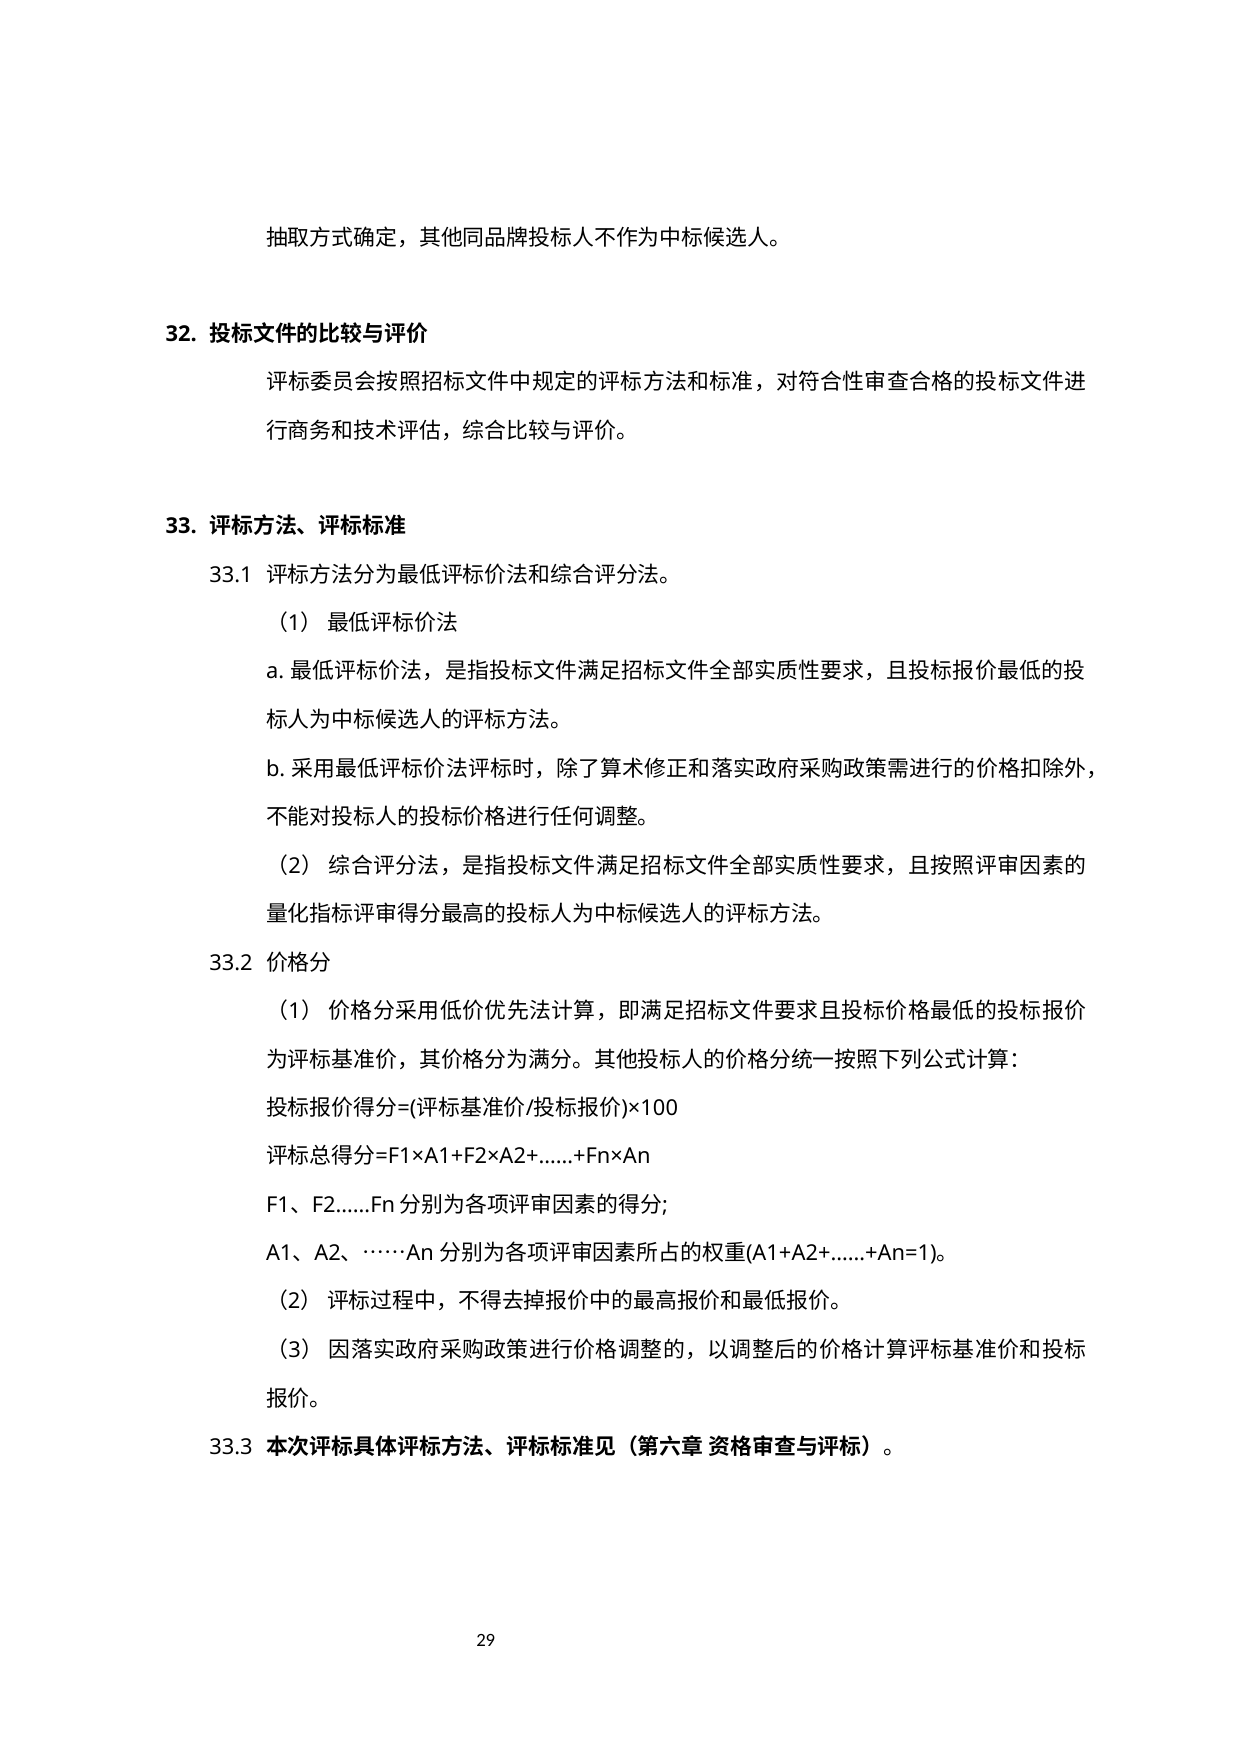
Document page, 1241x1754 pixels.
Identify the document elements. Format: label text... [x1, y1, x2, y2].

text （1） 最低评标价法 [266, 605, 1087, 637]
text 投标报价得分=(评标基准价/投标报价)×100 [266, 1090, 1087, 1122]
text A1、A2、……An 分别为各项评审因素所占的权重(A1+A2+……+An=1)。 [266, 1235, 1087, 1267]
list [209, 219, 1087, 252]
list 评标方法分为最低评标价法和综合评分法。 [209, 556, 1087, 589]
text a. 最低评标价法，是指投标文件满足招标文件全部实质性要求，且投标报价最低的投标人为中标候选人的评标方法。 [266, 653, 1087, 734]
text （3） 因落实政府采购政策进行价格调整的，以调整后的价格计算评标基准价和投标报价。 [266, 1331, 1087, 1413]
text b. 采用最低评标价法评标时，除了算术修正和落实政府采购政策需进行的价格扣除外，不能对投标人的投标价格进行任何调整。 [266, 750, 1087, 831]
text 评标总得分=F1×A1+F2×A2+……+Fn×An [266, 1138, 1087, 1171]
text 评标委员会按照招标文件中规定的评标方法和标准，对符合性审查合格的投标文件进行商务和技术评估，综合比较与评价。 [266, 364, 1087, 445]
list 投标文件的比较与评价 [165, 315, 1087, 348]
text （2） 评标过程中，不得去掉报价中的最高报价和最低报价。 [266, 1283, 1087, 1316]
text （1） 价格分采用低价优先法计算，即满足招标文件要求且投标价格最低的投标报价为评标基准价，其价格分为满分。其他投标人的价格分统一按照下列公式计算： [266, 993, 1087, 1074]
list 评标方法、评标标准 [165, 508, 1087, 541]
list 本次评标具体评标方法、评标标准见（第六章 资格审查与评标）。 [209, 1428, 1087, 1461]
text F1、F2……Fn分别为各项评审因素的得分; [266, 1186, 1087, 1219]
list 价格分 [209, 944, 1087, 977]
text （2） 综合评分法，是指投标文件满足招标文件全部实质性要求，且按照评审因素的量化指标评审得分最高的投标人为中标候选人的评标方法。 [266, 847, 1087, 928]
